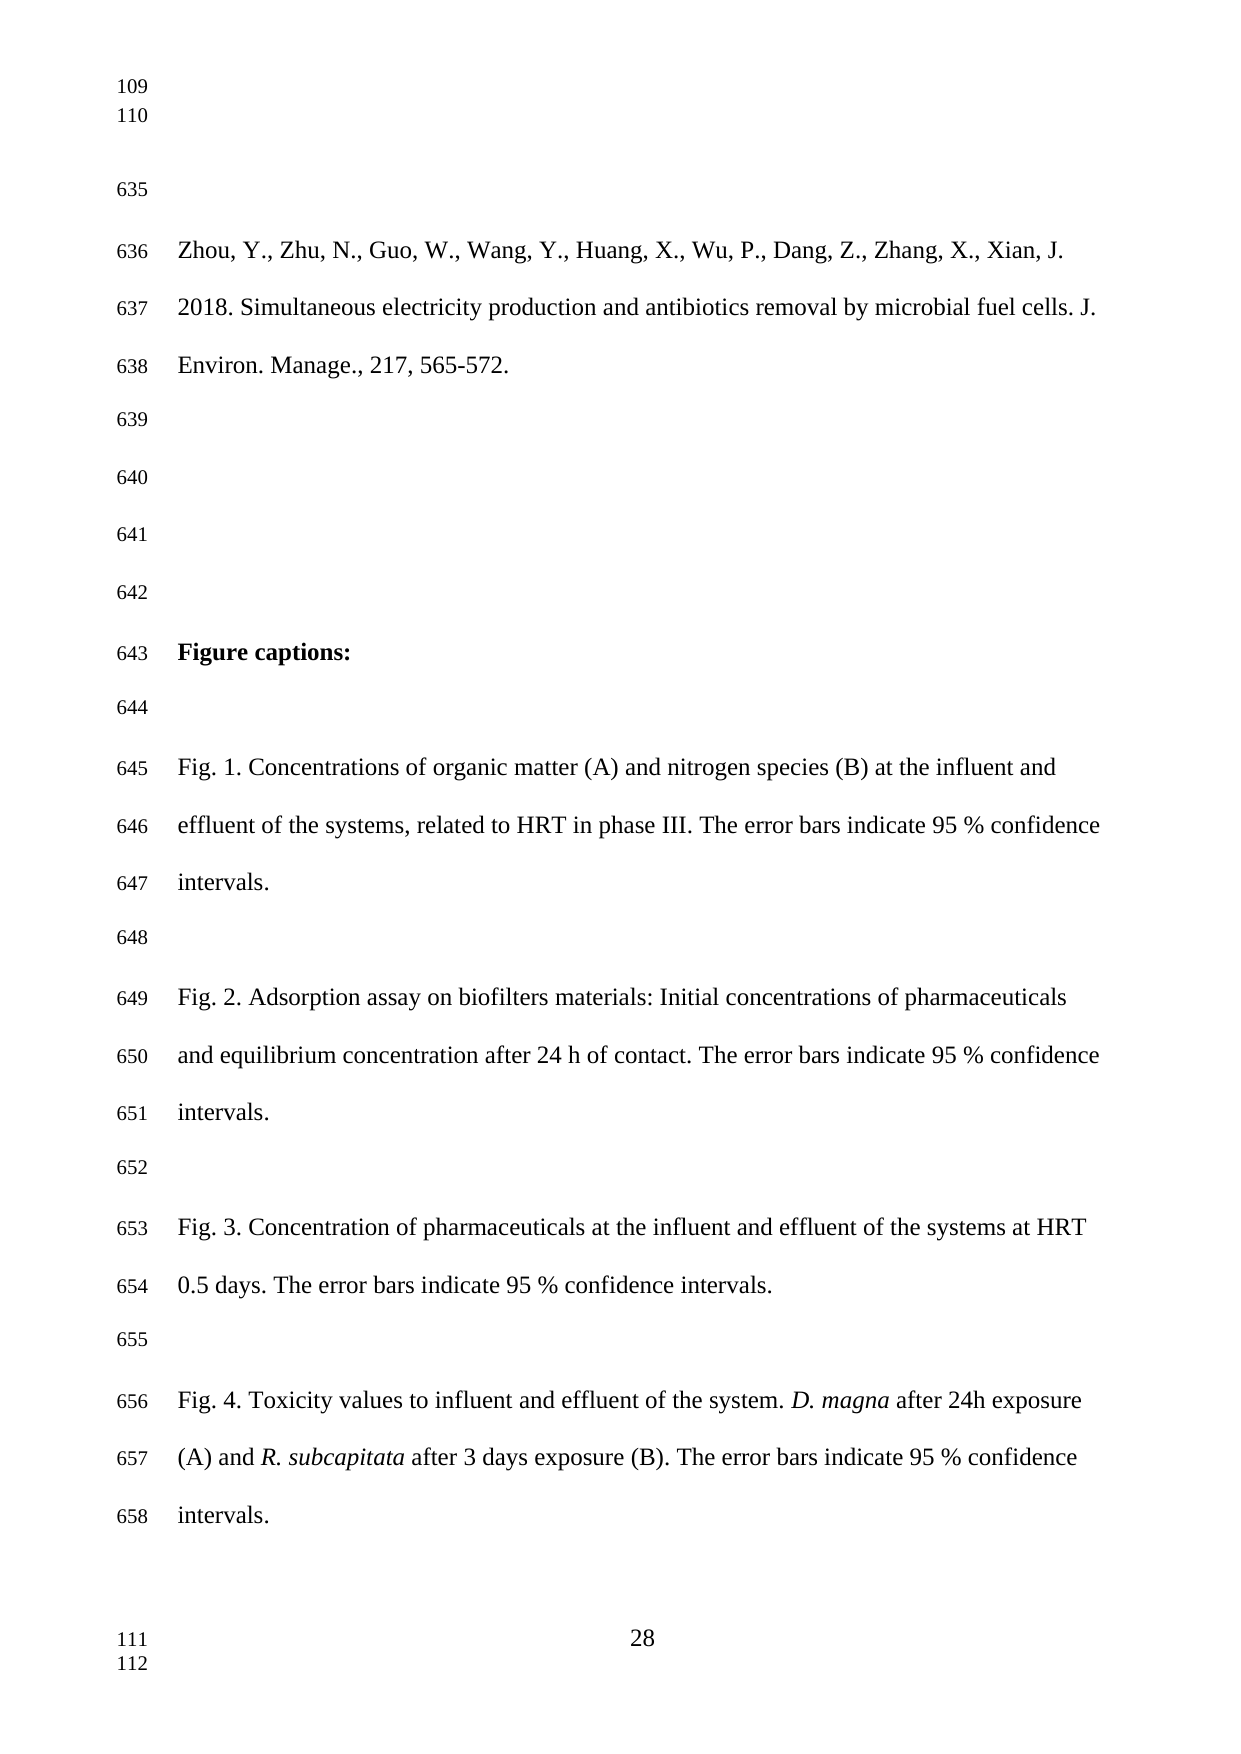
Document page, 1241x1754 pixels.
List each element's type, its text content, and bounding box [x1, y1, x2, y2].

text Fig. 3. Concentration of pharmaceuticals at the influent and effluent of the systems at HRT 0.5 days. The error bars indicate 95 % confidence intervals. [177, 1212, 1107, 1298]
text Fig. 1. Concentrations of organic matter (A) and nitrogen species (B) at the influent and effluent of the systems, related to HRT in phase III. The error bars indicate 95 % confidence intervals. [177, 752, 1107, 896]
text Figure captions: [177, 637, 1107, 666]
text Fig. 4. Toxicity values to influent and effluent of the system. D. magna after 24h exposure (A) and R. subcapitata after 3 days exposure (B). The error bars indicate 95 % confidence intervals. [177, 1385, 1107, 1528]
text Fig. 2. Adsorption assay on biofilters materials: Initial concentrations of pharmaceuticals and equilibrium concentration after 24 h of contact. The error bars indicate 95 % confidence intervals. [177, 982, 1107, 1126]
text Zhou, Y., Zhu, N., Guo, W., Wang, Y., Huang, X., Wu, P., Dang, Z., Zhang, X., Xian, J. 2018. Simultaneous electricity production and antibiotics removal by microbial fuel cells. J. Environ. Manage., 217, 565-572. [177, 235, 1107, 378]
